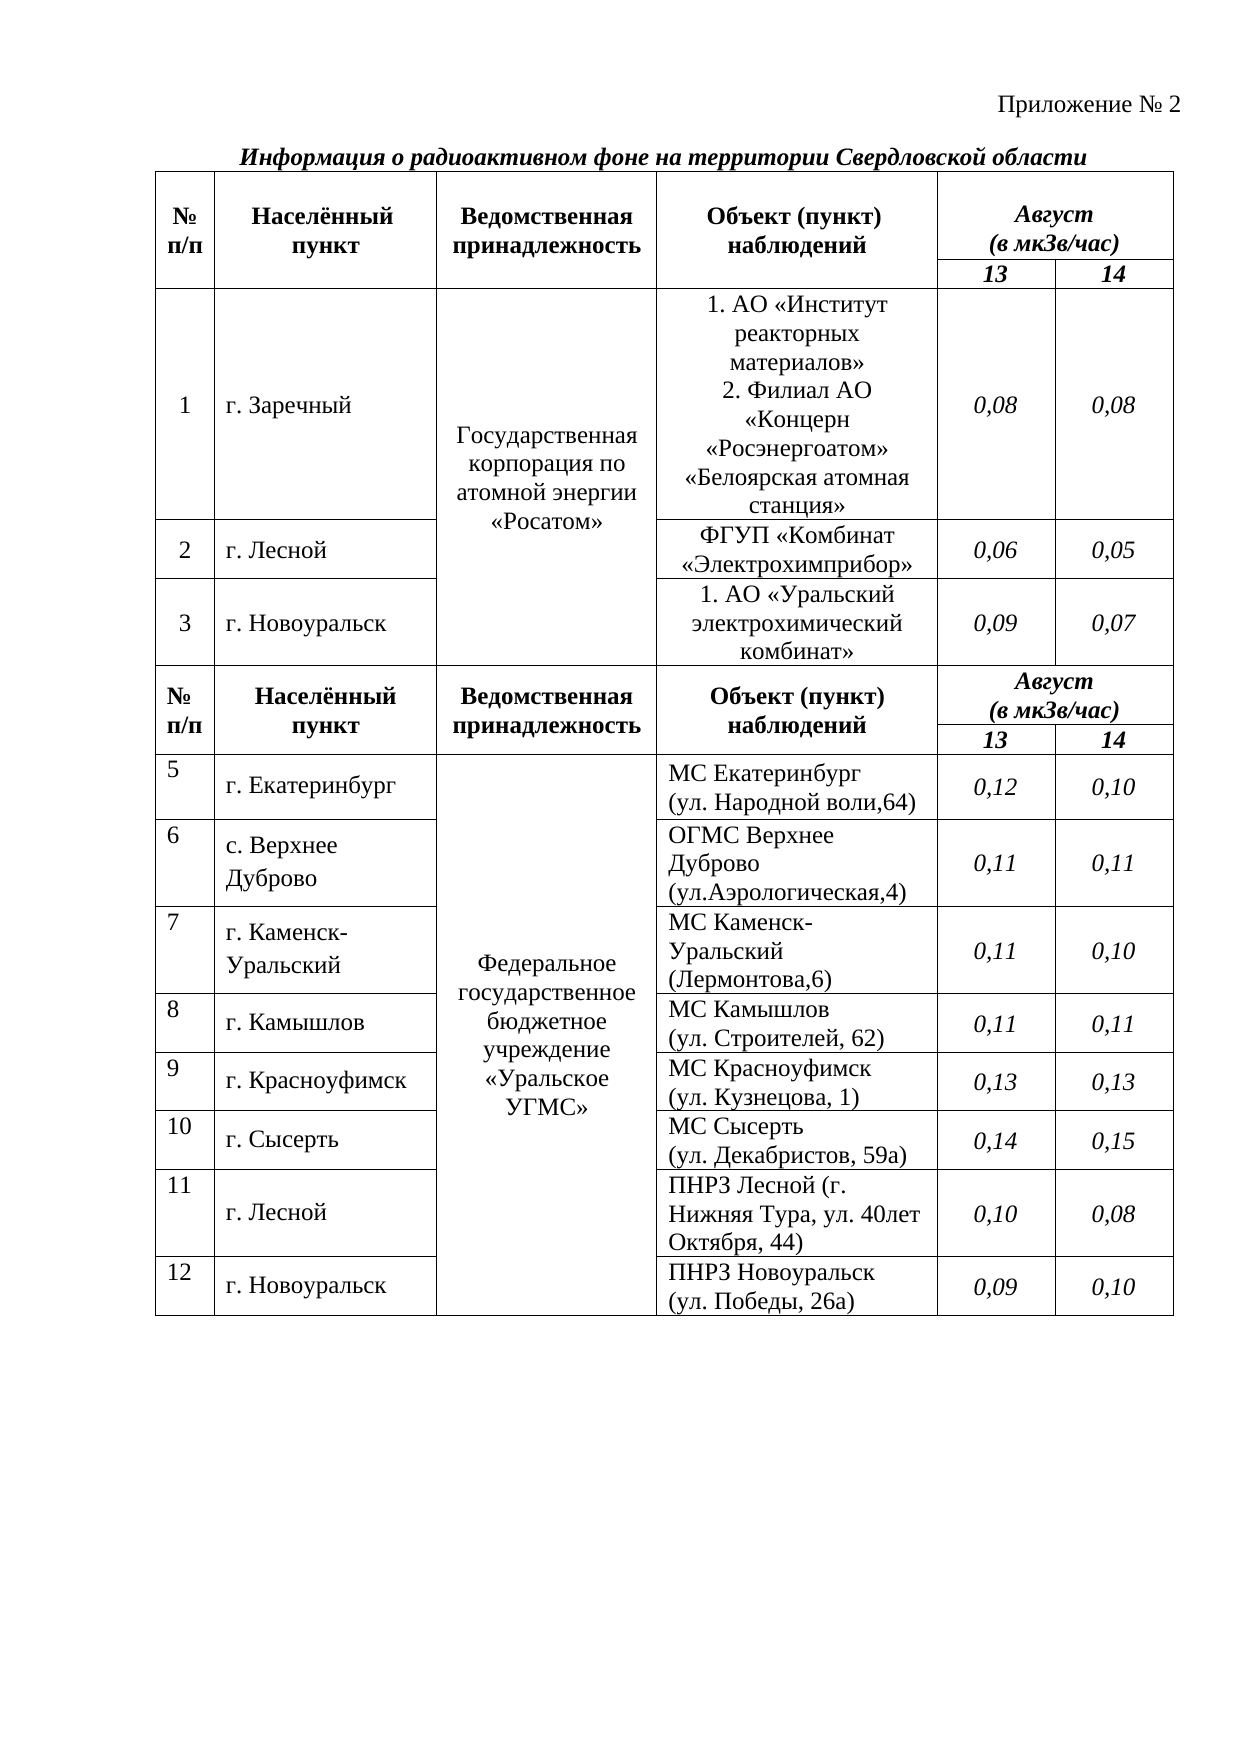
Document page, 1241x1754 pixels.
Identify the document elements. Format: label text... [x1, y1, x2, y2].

table_cell г. Красноуфимск [215, 1053, 436, 1110]
table_header № п/п [156, 172, 214, 288]
table_cell г. Сысерть [215, 1111, 436, 1169]
table_cell г. Заречный [215, 289, 436, 519]
table_cell 0,10 [938, 1170, 1055, 1256]
table_cell Ведомственная принадлежность [437, 666, 656, 753]
table_cell 5 [156, 755, 214, 819]
table_header Август (в мкЗв/час) [938, 172, 1173, 258]
table_cell г. Камышлов [215, 994, 436, 1052]
table_cell г. Новоуральск [215, 579, 436, 665]
table_cell 0,08 [1056, 289, 1173, 519]
table_cell Август (в мкЗв/час) [938, 666, 1173, 724]
table_cell 0,11 [1056, 994, 1173, 1052]
table_cell ФГУП «Комбинат «Электрохимприбор» [657, 520, 937, 578]
table_cell ПНРЗ Лесной (г. Нижняя Тура, ул. 40лет Октября, 44) [657, 1170, 937, 1256]
table_cell 13 [938, 725, 1055, 753]
table_cell 8 [156, 994, 214, 1052]
table_cell ОГМС Верхнее Дуброво (ул.Аэрологическая,4) [657, 820, 937, 906]
table_cell 10 [156, 1111, 214, 1169]
table_header Населённый пункт [215, 172, 436, 288]
table_cell 0,07 [1056, 579, 1173, 665]
table_cell 0,11 [938, 907, 1055, 993]
table_cell 1. АО «Уральский электрохимический комбинат» [657, 579, 937, 665]
table_cell МС Камышлов (ул. Строителей, 62) [657, 994, 937, 1052]
table_cell 3 [156, 579, 214, 665]
table_cell Федеральное государственное бюджетное учреждение «Уральское УГМС» [437, 755, 656, 1315]
table_cell 6 [156, 820, 214, 906]
table_cell 0,06 [938, 520, 1055, 578]
table_cell 1. АО «Институт реакторных материалов» 2. Филиал АО «Концерн «Росэнергоатом» «Белоярская атомная станция» [657, 289, 937, 519]
table_cell Населённый пункт [215, 666, 436, 753]
table_cell 0,11 [1056, 820, 1173, 906]
table_cell 0,10 [1056, 907, 1173, 993]
table_cell 0,05 [1056, 520, 1173, 578]
table_cell 0,08 [1056, 1170, 1173, 1256]
table_cell МС Каменск-Уральский (Лермонтова,6) [657, 907, 937, 993]
table_cell МС Сысерть (ул. Декабристов, 59а) [657, 1111, 937, 1169]
table_cell 1 [156, 289, 214, 519]
table_cell 0,11 [938, 994, 1055, 1052]
table_cell 0,08 [938, 289, 1055, 519]
table_cell Государственная корпорация по атомной энергии «Росатом» [437, 289, 656, 665]
table_cell г. Новоуральск [215, 1257, 436, 1315]
table_cell 0,15 [1056, 1111, 1173, 1169]
table_cell 0,10 [1056, 1257, 1173, 1315]
table_header Объект (пункт) наблюдений [657, 172, 937, 288]
table_cell 0,12 [938, 755, 1055, 819]
table_cell 13 [938, 260, 1055, 288]
table_cell г. Лесной [215, 1170, 436, 1256]
table_cell 0,09 [938, 579, 1055, 665]
table_cell 2 [156, 520, 214, 578]
table_cell МС Красноуфимск (ул. Кузнецова, 1) [657, 1053, 937, 1110]
table_header Ведомственная принадлежность [437, 172, 656, 288]
table_cell 14 [1056, 725, 1173, 753]
table_cell 14 [1056, 260, 1173, 288]
table_cell 0,11 [938, 820, 1055, 906]
table_cell 11 [156, 1170, 214, 1256]
table_cell 0,14 [938, 1111, 1055, 1169]
table_cell № п/п [156, 666, 214, 753]
table_cell МС Екатеринбург (ул. Народной воли,64) [657, 755, 937, 819]
table_cell 12 [156, 1257, 214, 1315]
table_cell 7 [156, 907, 214, 993]
table_cell 0,09 [938, 1257, 1055, 1315]
table_cell 9 [156, 1053, 214, 1110]
table_cell г. Екатеринбург [215, 755, 436, 819]
table_cell Объект (пункт) наблюдений [657, 666, 937, 753]
table_cell 0,10 [1056, 755, 1173, 819]
table_cell с. Верхнее Дуброво [215, 820, 436, 906]
text Информация о радиоактивном фоне на территории Свердловской области [148, 142, 1181, 171]
table_cell 0,13 [938, 1053, 1055, 1110]
table_cell г. Каменск-Уральский [215, 907, 436, 993]
text Приложение № 2 [148, 89, 1181, 117]
table_cell 0,13 [1056, 1053, 1173, 1110]
table_cell ПНРЗ Новоуральск (ул. Победы, 26а) [657, 1257, 937, 1315]
table_cell г. Лесной [215, 520, 436, 578]
